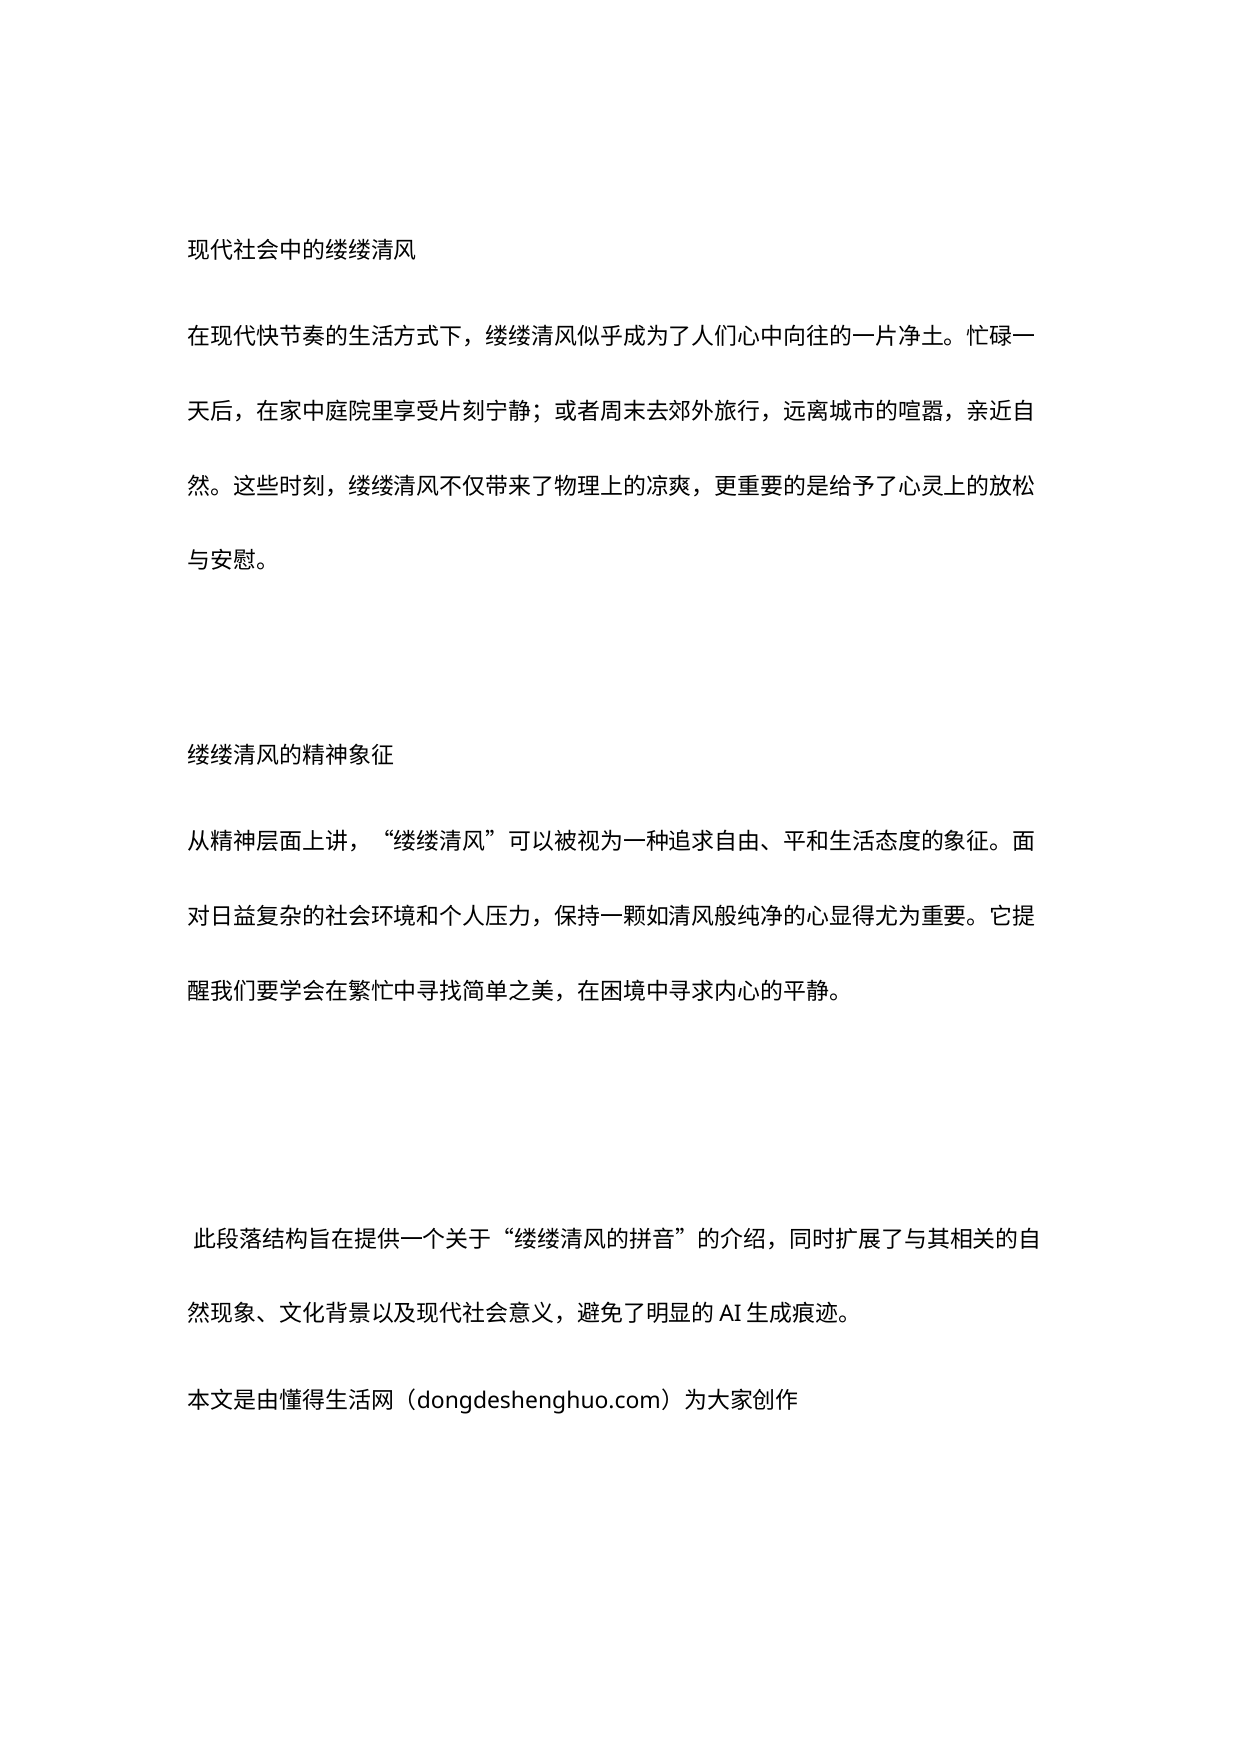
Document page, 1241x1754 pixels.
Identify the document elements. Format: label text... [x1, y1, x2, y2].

text 在现代快节奏的生活方式下，缕缕清风似乎成为了人们心中向往的一片净土。忙碌一天后，在家中庭院里享受片刻宁静；或者周末去郊外旅行，远离城市的喧嚣，亲近自然。这些时刻，缕缕清风不仅带来了物理上的凉爽，更重要的是给予了心灵上的放松与安慰。 [187, 302, 1053, 591]
text 本文是由懂得生活网（dongdeshenghuo.com）为大家创作 [187, 1366, 1053, 1431]
text 缕缕清风的精神象征 [187, 721, 1053, 786]
text 从精神层面上讲，“缕缕清风”可以被视为一种追求自由、平和生活态度的象征。面对日益复杂的社会环境和个人压力，保持一颗如清风般纯净的心显得尤为重要。它提醒我们要学会在繁忙中寻找简单之美，在困境中寻求内心的平静。 [187, 807, 1053, 1022]
text 此段落结构旨在提供一个关于“缕缕清风的拼音”的介绍，同时扩展了与其相关的自然现象、文化背景以及现代社会意义，避免了明显的AI生成痕迹。 [187, 1205, 1053, 1344]
text 现代社会中的缕缕清风 [187, 216, 1053, 281]
